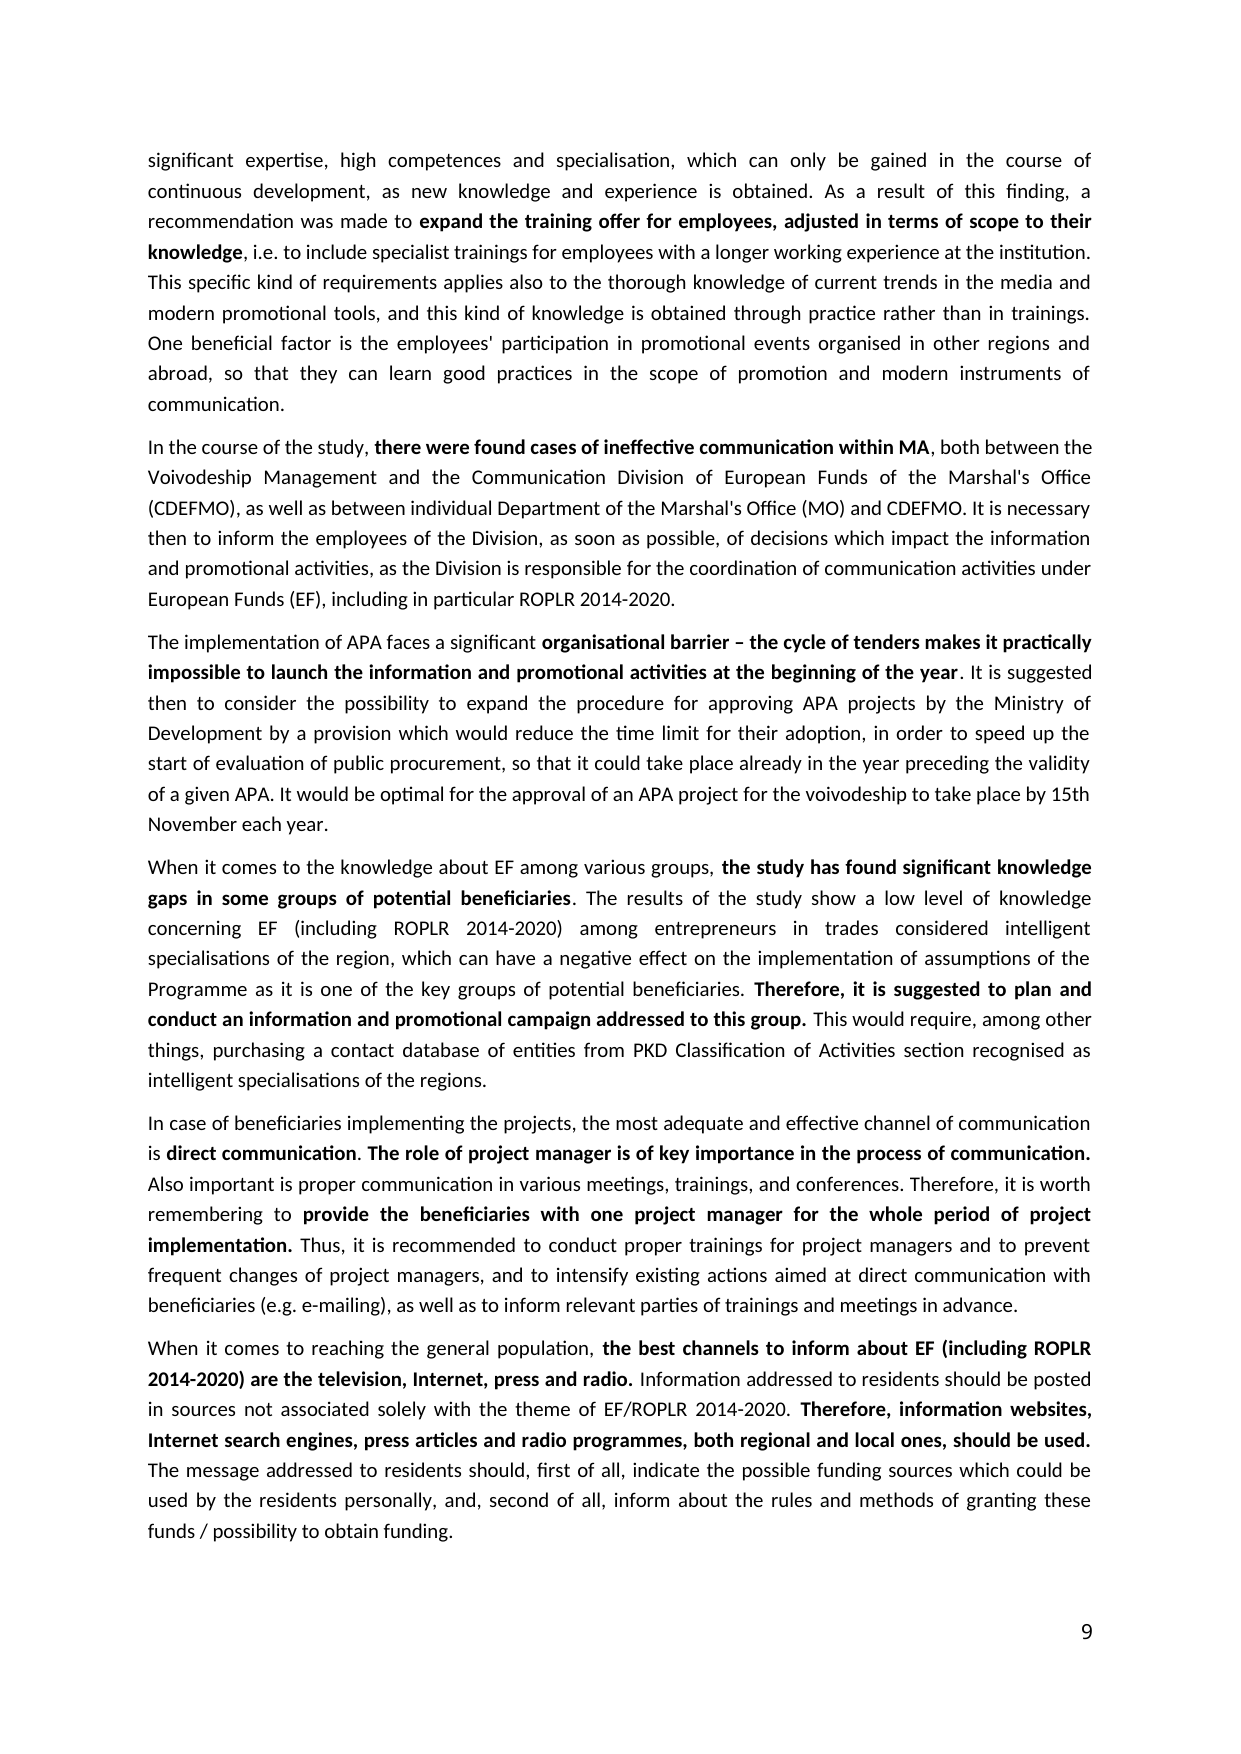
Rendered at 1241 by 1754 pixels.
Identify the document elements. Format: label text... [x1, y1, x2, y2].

text In case of beneficiaries implementing the projects, the most adequate and effective channel of communication is direct communication. The role of project manager is of key importance in the process of communication. Also important is proper communication in various meetings, trainings, and conferences. Therefore, it is worth remembering to provide the beneficiaries with one project manager for the whole period of project implementation. Thus, it is recommended to conduct proper trainings for project managers and to prevent frequent changes of project managers, and to intensify existing actions aimed at direct communication with beneficiaries (e.g. e-mailing), as well as to inform relevant parties of trainings and meetings in advance. [148, 1110, 1092, 1318]
text When it comes to reaching the general population, the best channels to inform about EF (including ROPLR 2014-2020) are the television, Internet, press and radio. Information addressed to residents should be posted in sources not associated solely with the theme of EF/ROPLR 2014-2020. Therefore, information websites, Internet search engines, press articles and radio programmes, both regional and local ones, should be used. The message addressed to residents should, first of all, indicate the possible funding sources which could be used by the residents personally, and, second of all, inform about the rules and methods of granting these funds / possibility to obtain funding. [148, 1336, 1092, 1543]
text The implementation of APA faces a significant organisational barrier – the cycle of tenders makes it practically impossible to launch the information and promotional activities at the beginning of the year. It is suggested then to consider the possibility to expand the procedure for approving APA projects by the Ministry of Development by a provision which would reduce the time limit for their adoption, in order to speed up the start of evaluation of public procurement, so that it could take place already in the year preceding the validity of a given APA. It would be optimal for the approval of an APA project for the voivodeship to take place by 15th November each year. [148, 629, 1092, 837]
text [148, 148, 1092, 416]
text In the course of the study, there were found cases of ineffective communication within MA, both between the Voivodeship Management and the Communication Division of European Funds of the Marshal's Office (CDEFMO), as well as between individual Department of the Marshal's Office (MO) and CDEFMO. It is necessary then to inform the employees of the Division, as soon as possible, of decisions which impact the information and promotional activities, as the Division is responsible for the coordination of communication activities under European Funds (EF), including in particular ROPLR 2014-2020. [148, 434, 1092, 611]
text When it comes to the knowledge about EF among various groups, the study has found significant knowledge gaps in some groups of potential beneficiaries. The results of the study show a low level of knowledge concerning EF (including ROPLR 2014-2020) among entrepreneurs in trades considered intelligent specialisations of the region, which can have a negative effect on the implementation of assumptions of the Programme as it is one of the key groups of potential beneficiaries. Therefore, it is suggested to plan and conduct an information and promotional campaign addressed to this group. This would require, among other things, purchasing a contact database of entities from PKD Classification of Activities section recognised as intelligent specialisations of the regions. [148, 854, 1092, 1093]
